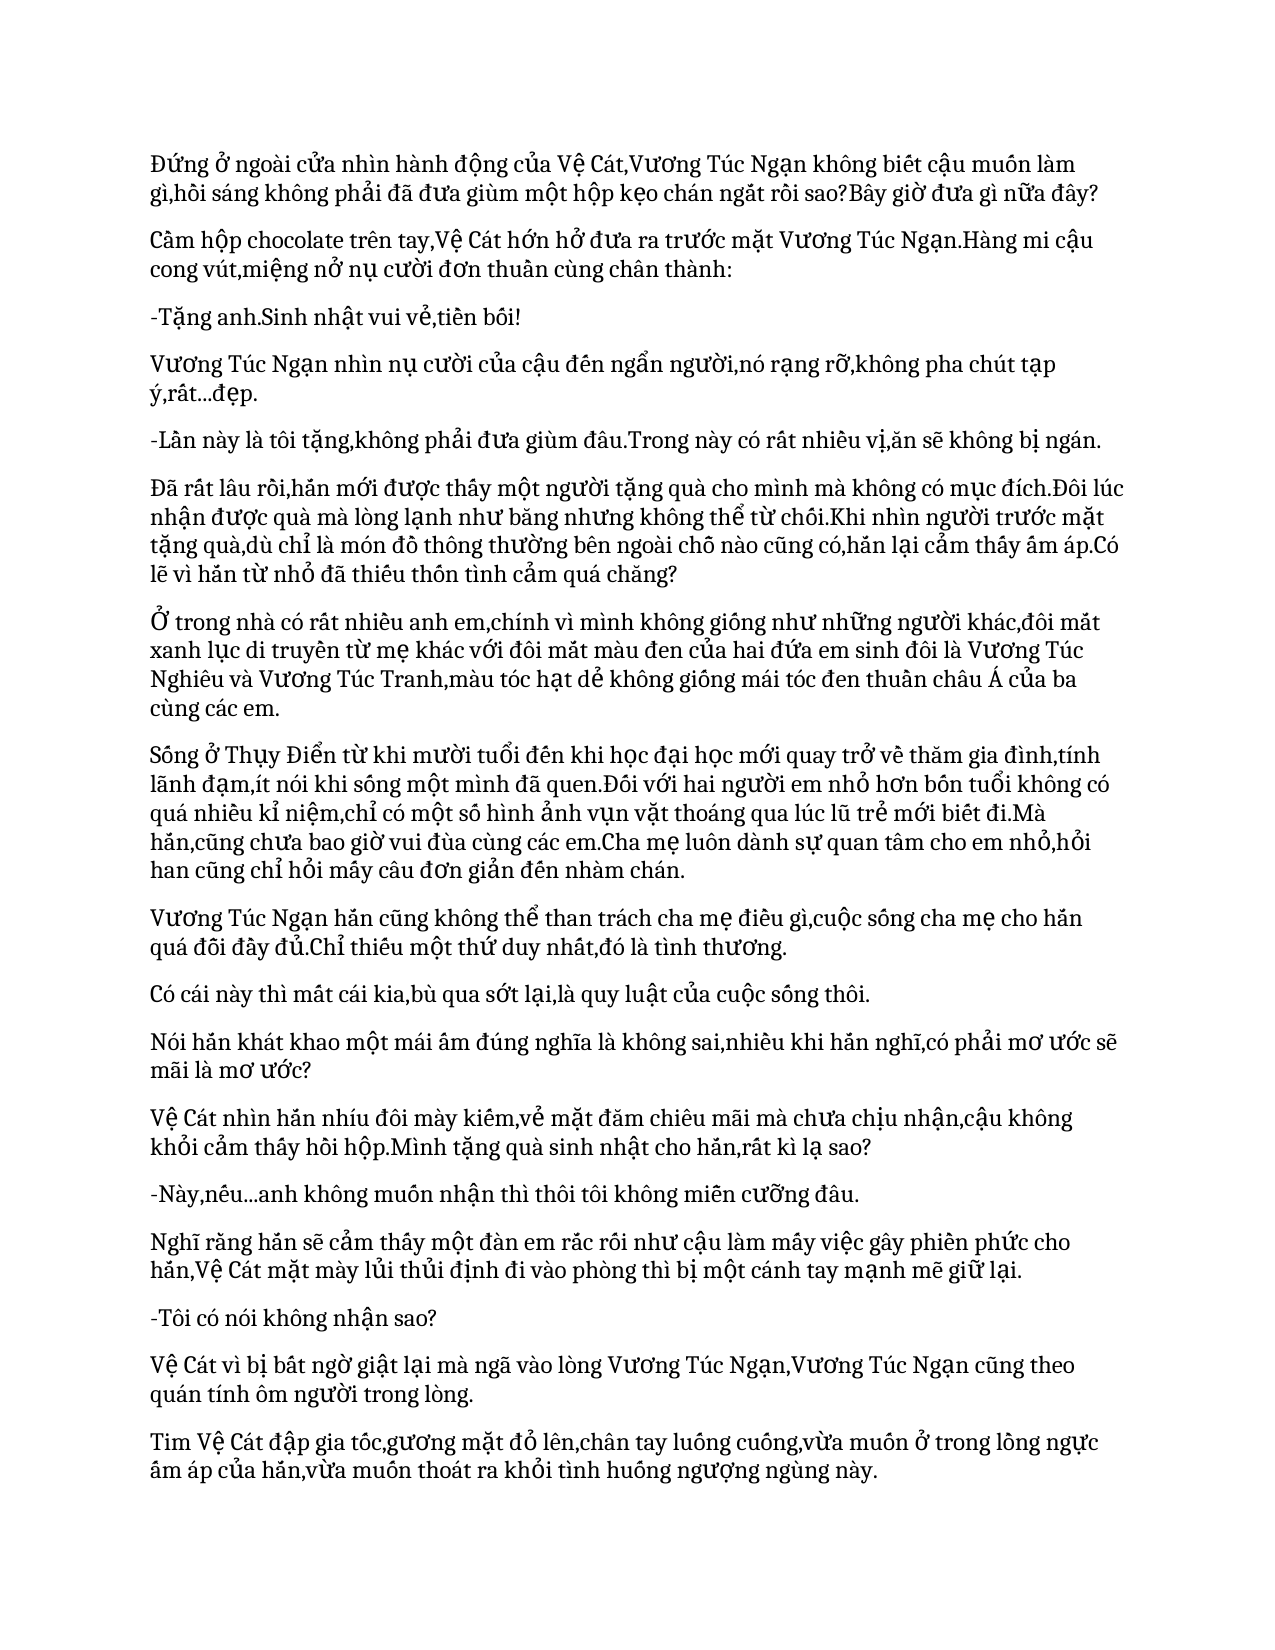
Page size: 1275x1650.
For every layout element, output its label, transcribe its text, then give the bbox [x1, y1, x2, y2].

text Vệ Cát vì bị bất ngờ giật lại mà ngã vào lòng Vương Túc Ngạn,Vương Túc Ngạn cũng theo quán tính ôm người trong lòng. [150, 1351, 1125, 1409]
text -Tôi có nói không nhận sao? [150, 1304, 1125, 1332]
text -Tặng anh.Sinh nhật vui vẻ,tiền bối! [150, 302, 1125, 331]
text -Lần này là tôi tặng,không phải đưa giùm đâu.Trong này có rất nhiều vị,ăn sẽ không bị ngán. [150, 426, 1125, 455]
text Nghĩ rằng hắn sẽ cảm thấy một đàn em rắc rối như cậu làm mấy việc gây phiền phức cho hắn,Vệ Cát mặt mày lủi thủi định đi vào phòng thì bị một cánh tay mạnh mẽ giữ lại. [150, 1227, 1125, 1285]
text Có cái này thì mất cái kia,bù qua sớt lại,là quy luật của cuộc sống thôi. [150, 980, 1125, 1009]
text Vương Túc Ngạn nhìn nụ cười của cậu đến ngẩn người,nó rạng rỡ,không pha chút tạp ý,rất...đẹp. [150, 350, 1125, 407]
text Đứng ở ngoài cửa nhìn hành động của Vệ Cát,Vương Túc Ngạn không biết cậu muốn làm gì,hồi sáng không phải đã đưa giùm một hộp kẹo chán ngắt rồi sao?Bây giờ đưa gì nữa đây? [150, 150, 1125, 207]
text Sống ở Thụy Điển từ khi mười tuổi đến khi học đại học mới quay trở về thăm gia đình,tính lãnh đạm,ít nói khi sống một mình đã quen.Đối với hai người em nhỏ hơn bốn tuổi không có quá nhiều kỉ niệm,chỉ có một số hình ảnh vụn vặt thoáng qua lúc lũ trẻ mới biết đi.Mà hắn,cũng chưa bao giờ vui đùa cùng các em.Cha mẹ luôn dành sự quan tâm cho em nhỏ,hỏi han cũng chỉ hỏi mấy câu đơn giản đến nhàm chán. [150, 741, 1125, 885]
text -Này,nếu...anh không muốn nhận thì thôi tôi không miễn cưỡng đâu. [150, 1180, 1125, 1209]
text Nói hắn khát khao một mái ấm đúng nghĩa là không sai,nhiều khi hắn nghĩ,có phải mơ ước sẽ mãi là mơ ước? [150, 1027, 1125, 1085]
text Ở trong nhà có rất nhiều anh em,chính vì mình không giống như những người khác,đôi mắt xanh lục di truyền từ mẹ khác với đôi mắt màu đen của hai đứa em sinh đôi là Vương Túc Nghiêu và Vương Túc Tranh,màu tóc hạt dẻ không giống mái tóc đen thuần châu Á của ba cùng các em. [150, 607, 1125, 722]
text Đã rất lâu rồi,hắn mới được thấy một người tặng quà cho mình mà không có mục đích.Đôi lúc nhận được quà mà lòng lạnh như băng nhưng không thể từ chối.Khi nhìn người trước mặt tặng quà,dù chỉ là món đồ thông thường bên ngoài chỗ nào cũng có,hắn lại cảm thấy ấm áp.Có lẽ vì hắn từ nhỏ đã thiếu thốn tình cảm quá chăng? [150, 474, 1125, 589]
text Tim Vệ Cát đập gia tốc,gương mặt đỏ lên,chân tay luống cuống,vừa muốn ở trong lồng ngực ấm áp của hắn,vừa muốn thoát ra khỏi tình huống ngượng ngùng này. [150, 1427, 1125, 1485]
text Vương Túc Ngạn hắn cũng không thể than trách cha mẹ điều gì,cuộc sống cha mẹ cho hắn quá đỗi đầy đủ.Chỉ thiếu một thứ duy nhất,đó là tình thương. [150, 904, 1125, 961]
text Vệ Cát nhìn hắn nhíu đôi mày kiếm,vẻ mặt đăm chiêu mãi mà chưa chịu nhận,cậu không khỏi cảm thấy hồi hộp.Mình tặng quà sinh nhật cho hắn,rất kì lạ sao? [150, 1104, 1125, 1161]
text Cầm hộp chocolate trên tay,Vệ Cát hớn hở đưa ra trước mặt Vương Túc Ngạn.Hàng mi cậu cong vút,miệng nở nụ cười đơn thuần cùng chân thành: [150, 226, 1125, 284]
